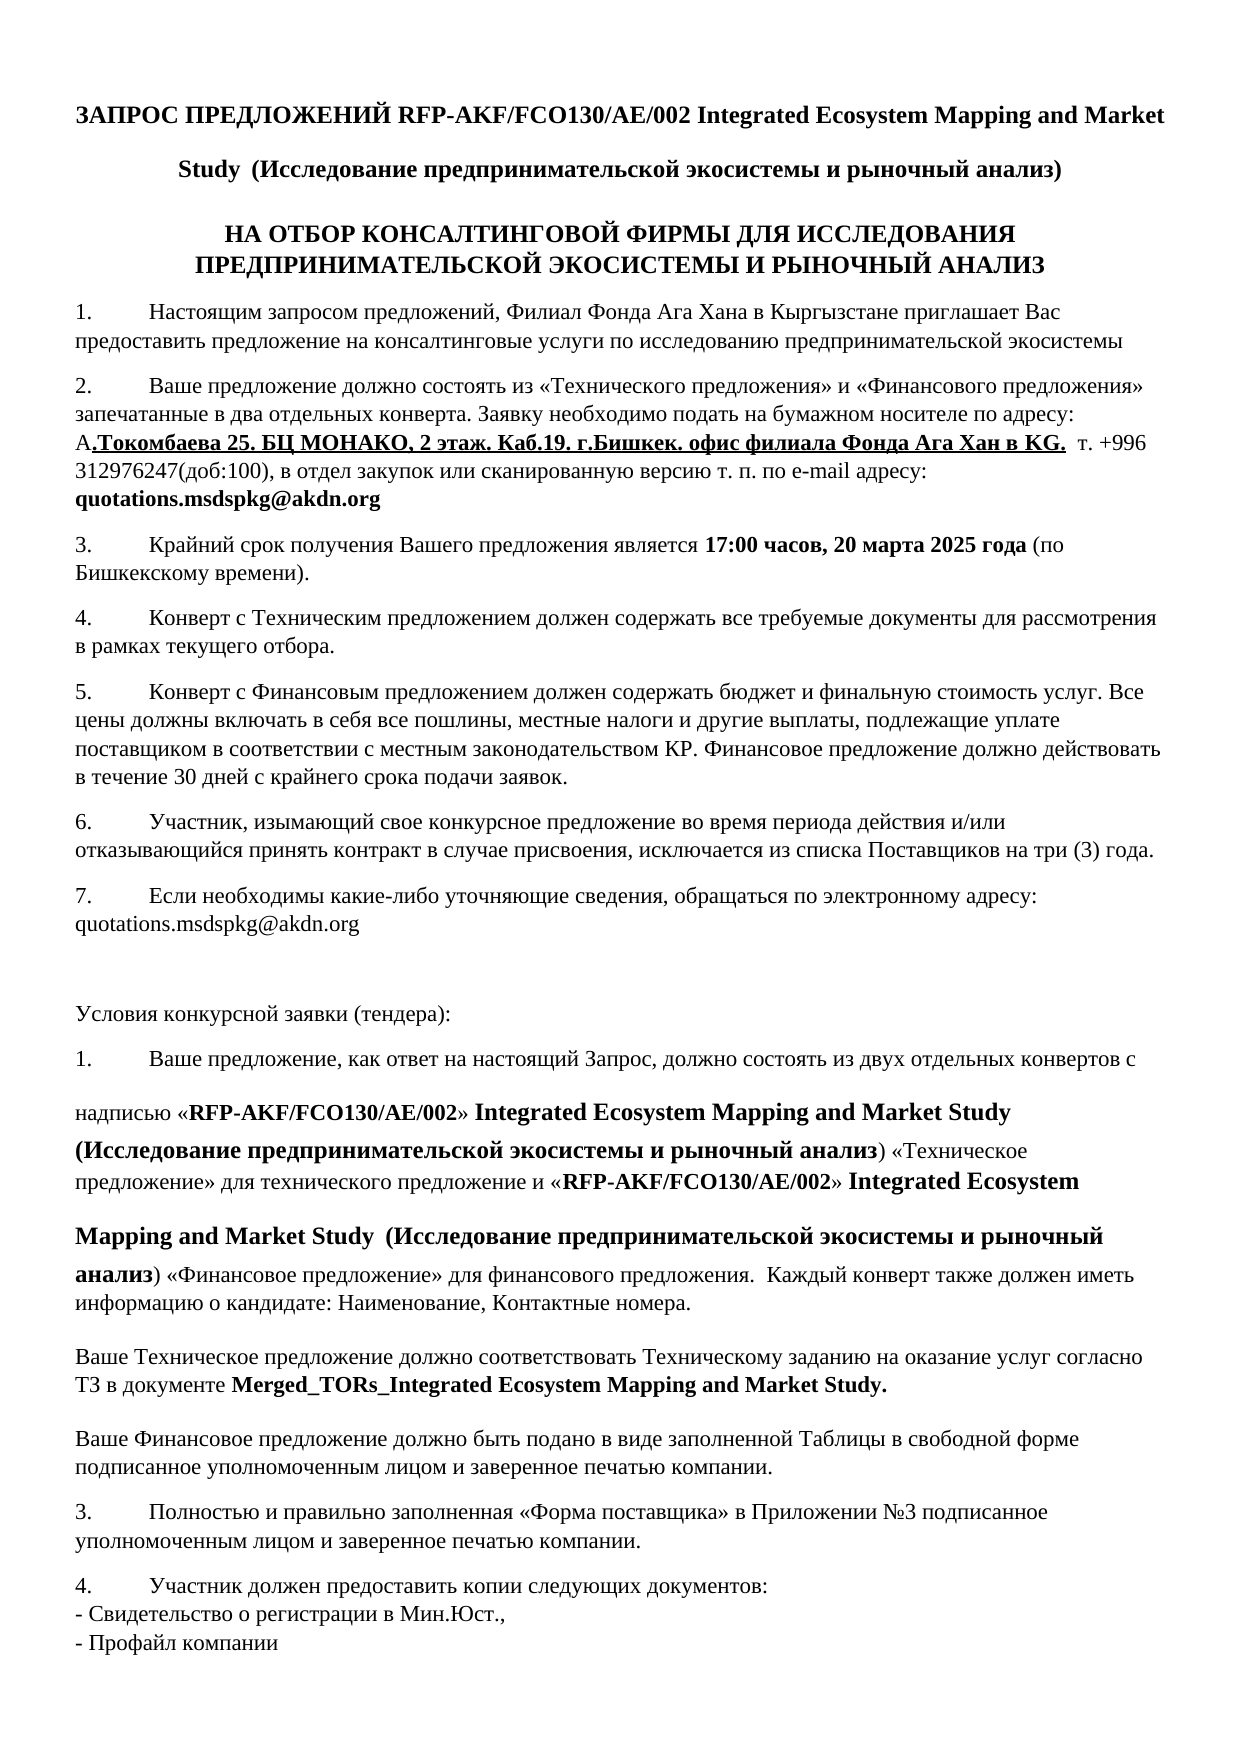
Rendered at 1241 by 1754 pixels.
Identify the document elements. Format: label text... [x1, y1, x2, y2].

text 1. Ваше предложение, как ответ на настоящий Запрос, должно состоять из двух отдельных конвертов с надписью «RFP-AKF/FCO130/AE/002» Integrated Ecosystem Mapping and Market Study (Исследование предпринимательской экосистемы и рыночный анализ) «Техническое предложение» для технического предложение и «RFP-AKF/FCO130/AE/002» Integrated Ecosystem Mapping and Market Study (Исследование предпринимательской экосистемы и рыночный анализ) «Финансовое предложение» для финансового предложения. Каждый конверт также должен иметь информацию о кандидате: Наименование, Контактные номера. [75, 1045, 1165, 1316]
text 6. Участник, изымающий свое конкурсное предложение во время периода действия и/или отказывающийся принять контракт в случае присвоения, исключается из списка Поставщиков на три (3) года. [75, 808, 1165, 863]
text 5. Конверт с Финансовым предложением должен содержать бюджет и финальную стоимость услуг. Все цены должны включать в себя все пошлины, местные налоги и другие выплаты, подлежащие уплате поставщиком в соответствии с местным законодательством КР. Финансовое предложение должно действовать в течение 30 дней с крайнего срока подачи заявок. [75, 678, 1165, 789]
text 3. Крайний срок получения Вашего предложения является 17:00 часов, 20 марта 2025 года (по Бишкекскому времени). [75, 531, 1165, 585]
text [75, 1572, 1165, 1655]
text 2. Ваше предложение должно состоять из «Технического предложения» и «Финансового предложения» запечатанные в два отдельных конверта. Заявку необходимо подать на бумажном носителе по адресу: А.Токомбаева 25. БЦ МОНАКО, 2 этаж. Каб.19. г.Бишкек. офис филиала Фонда Ага Хан в KG. т. +996 312976247(доб:100), в отдел закупок или сканированную версию т. п. по e-mail адресу: quotations.msdspkg@akdn.org [75, 372, 1165, 512]
text 1. Настоящим запросом предложений, Филиал Фонда Ага Хана в Кыргызстане приглашает Вас предоставить предложение на консалтинговые услуги по исследованию предпринимательской экосистемы [75, 298, 1165, 353]
text Условия конкурсной заявки (тендера): [75, 1000, 1165, 1027]
text 3. Полностью и правильно заполненная «Форма поставщика» в Приложении №3 подписанное уполномоченным лицом и заверенное печатью компании. [75, 1498, 1165, 1553]
text Ваше Финансовое предложение должно быть подано в виде заполненной Таблицы в свободной форме подписанное уполномоченным лицом и заверенное печатью компании. [75, 1425, 1165, 1479]
text Ваше Техническое предложение должно соответствовать Техническому заданию на оказание услуг согласно ТЗ в документе Merged_TORs_Integrated Ecosystem Mapping and Market Study. [75, 1343, 1165, 1398]
text 4. Конверт с Техническим предложением должен содержать все требуемые документы для рассмотрения в рамках текущего отбора. [75, 604, 1165, 659]
text НА ОТБОР КОНСАЛТИНГОВОЙ ФИРМЫ ДЛЯ ИССЛЕДОВАНИЯ ПРЕДПРИНИМАТЕЛЬСКОЙ ЭКОСИСТЕМЫ И РЫНОЧНЫЙ АНАЛИЗ [75, 219, 1165, 279]
text 7. Если необходимы какие-либо уточняющие сведения, обращаться по электронному адресу: quotations.msdspkg@akdn.org [75, 882, 1165, 936]
text ЗАПРОС ПРЕДЛОЖЕНИЙ RFP-AKF/FCO130/AE/002 Integrated Ecosystem Mapping and Market Study (Исследование предпринимательской экосистемы и рыночный анализ) [75, 100, 1165, 190]
